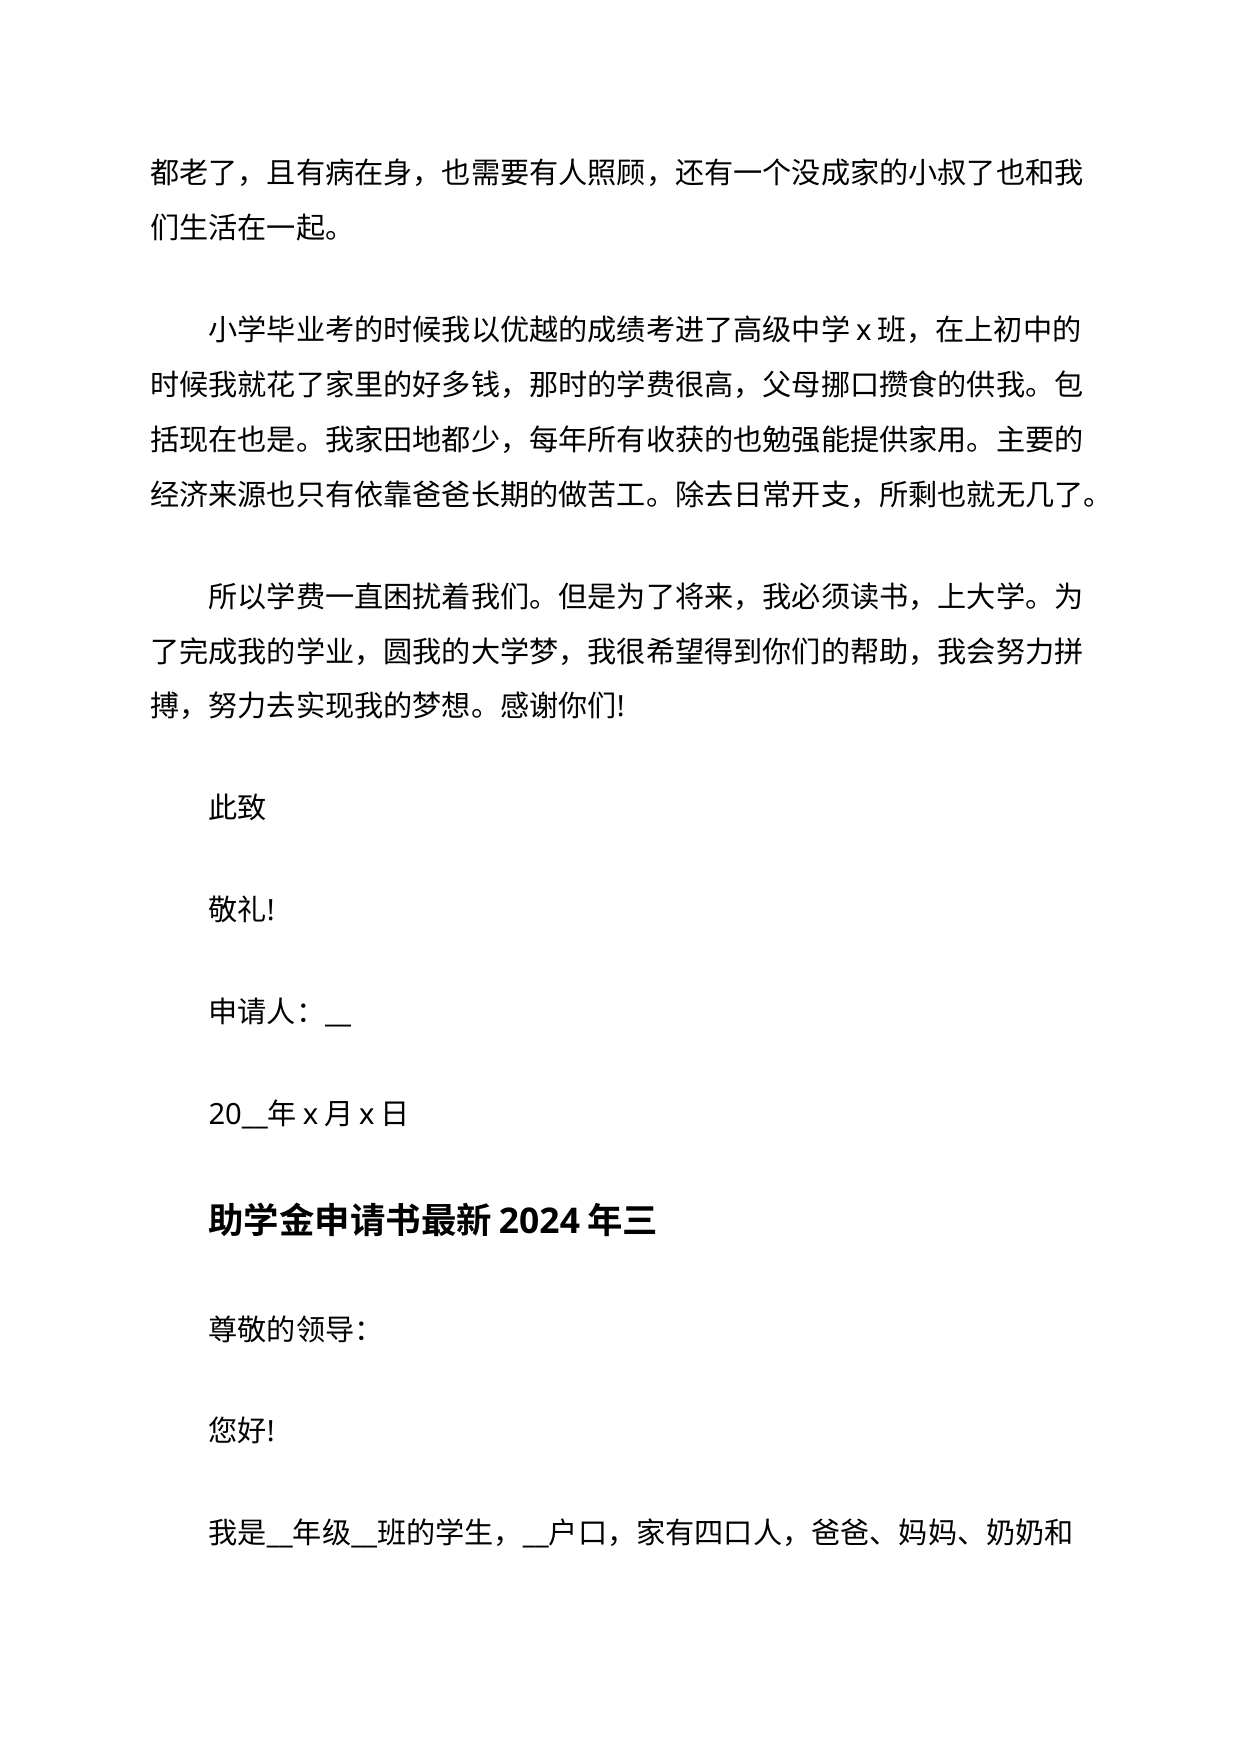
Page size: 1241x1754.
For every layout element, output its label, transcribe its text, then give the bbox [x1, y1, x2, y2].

text 申请人：__ [150, 989, 1090, 1031]
text 所以学费一直困扰着我们。但是为了将来，我必须读书，上大学。为了完成我的学业，圆我的大学梦，我很希望得到你们的帮助，我会努力拼搏，努力去实现我的梦想。感谢你们! [150, 573, 1090, 725]
text 尊敬的领导： [150, 1306, 1090, 1348]
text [150, 150, 1090, 247]
text 小学毕业考的时候我以优越的成绩考进了高级中学x班，在上初中的时候我就花了家里的好多钱，那时的学费很高，父母挪口攒食的供我。包括现在也是。我家田地都少，每年所有收获的也勉强能提供家用。主要的经济来源也只有依靠爸爸长期的做苦工。除去日常开支，所剩也就无几了。 [150, 307, 1090, 514]
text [150, 1510, 1090, 1552]
text 助学金申请书最新2024年三 [150, 1193, 1090, 1244]
text 您好! [150, 1408, 1090, 1450]
text 20__年x月x日 [150, 1091, 1090, 1133]
text 此致 [150, 785, 1090, 827]
text 敬礼! [150, 887, 1090, 929]
